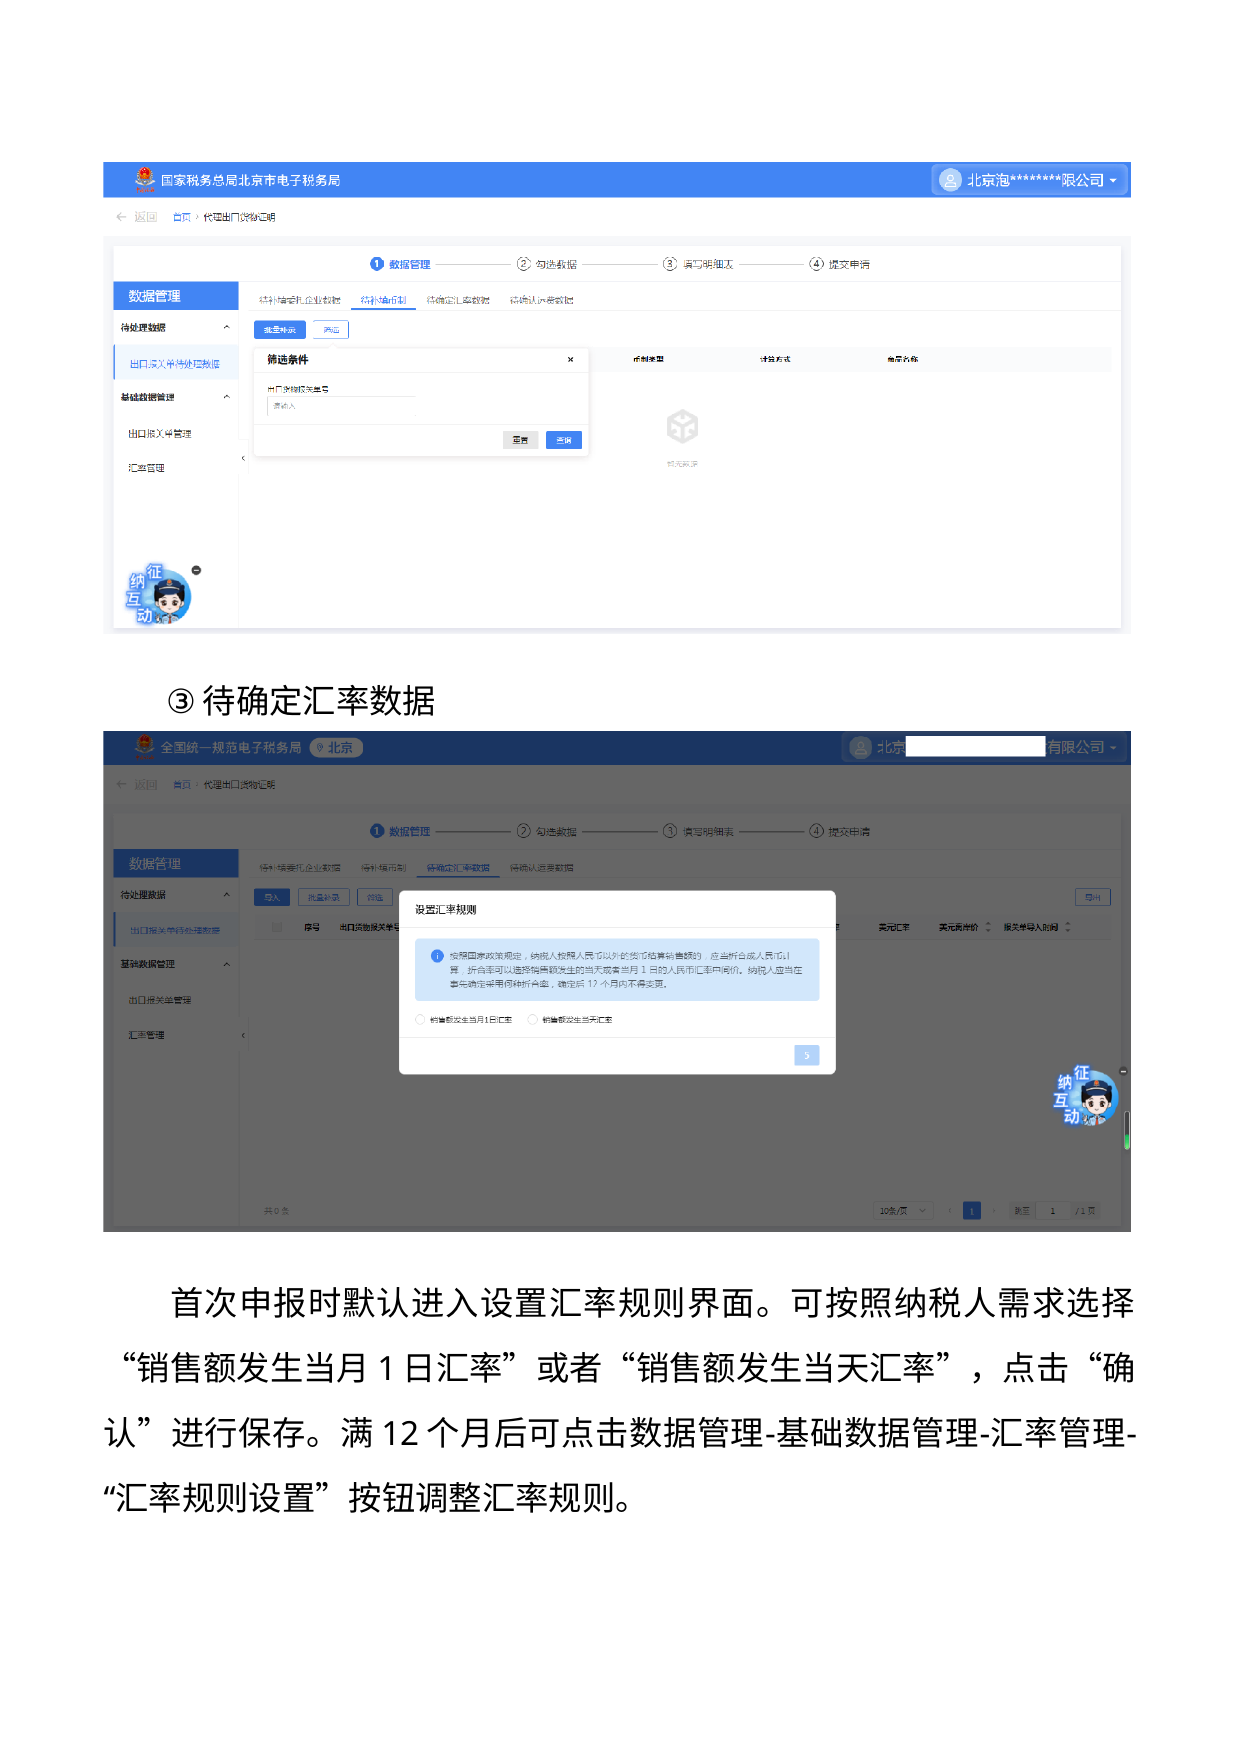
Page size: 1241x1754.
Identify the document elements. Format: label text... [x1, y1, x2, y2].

list ③待确定汇率数据 [103, 666, 1137, 731]
picture [103, 731, 1131, 1232]
picture [103, 162, 1131, 634]
text 首次申报时默认进入设置汇率规则界面。可按照纳税人需求选择“销售额发生当月1日汇率”或者“销售额发生当天汇率”，点击“确认”进行保存。满12个月后可点击数据管理-基础数据管理-汇率管理-“汇率规则设置”按钮调整汇率规则。 [103, 1268, 1137, 1528]
